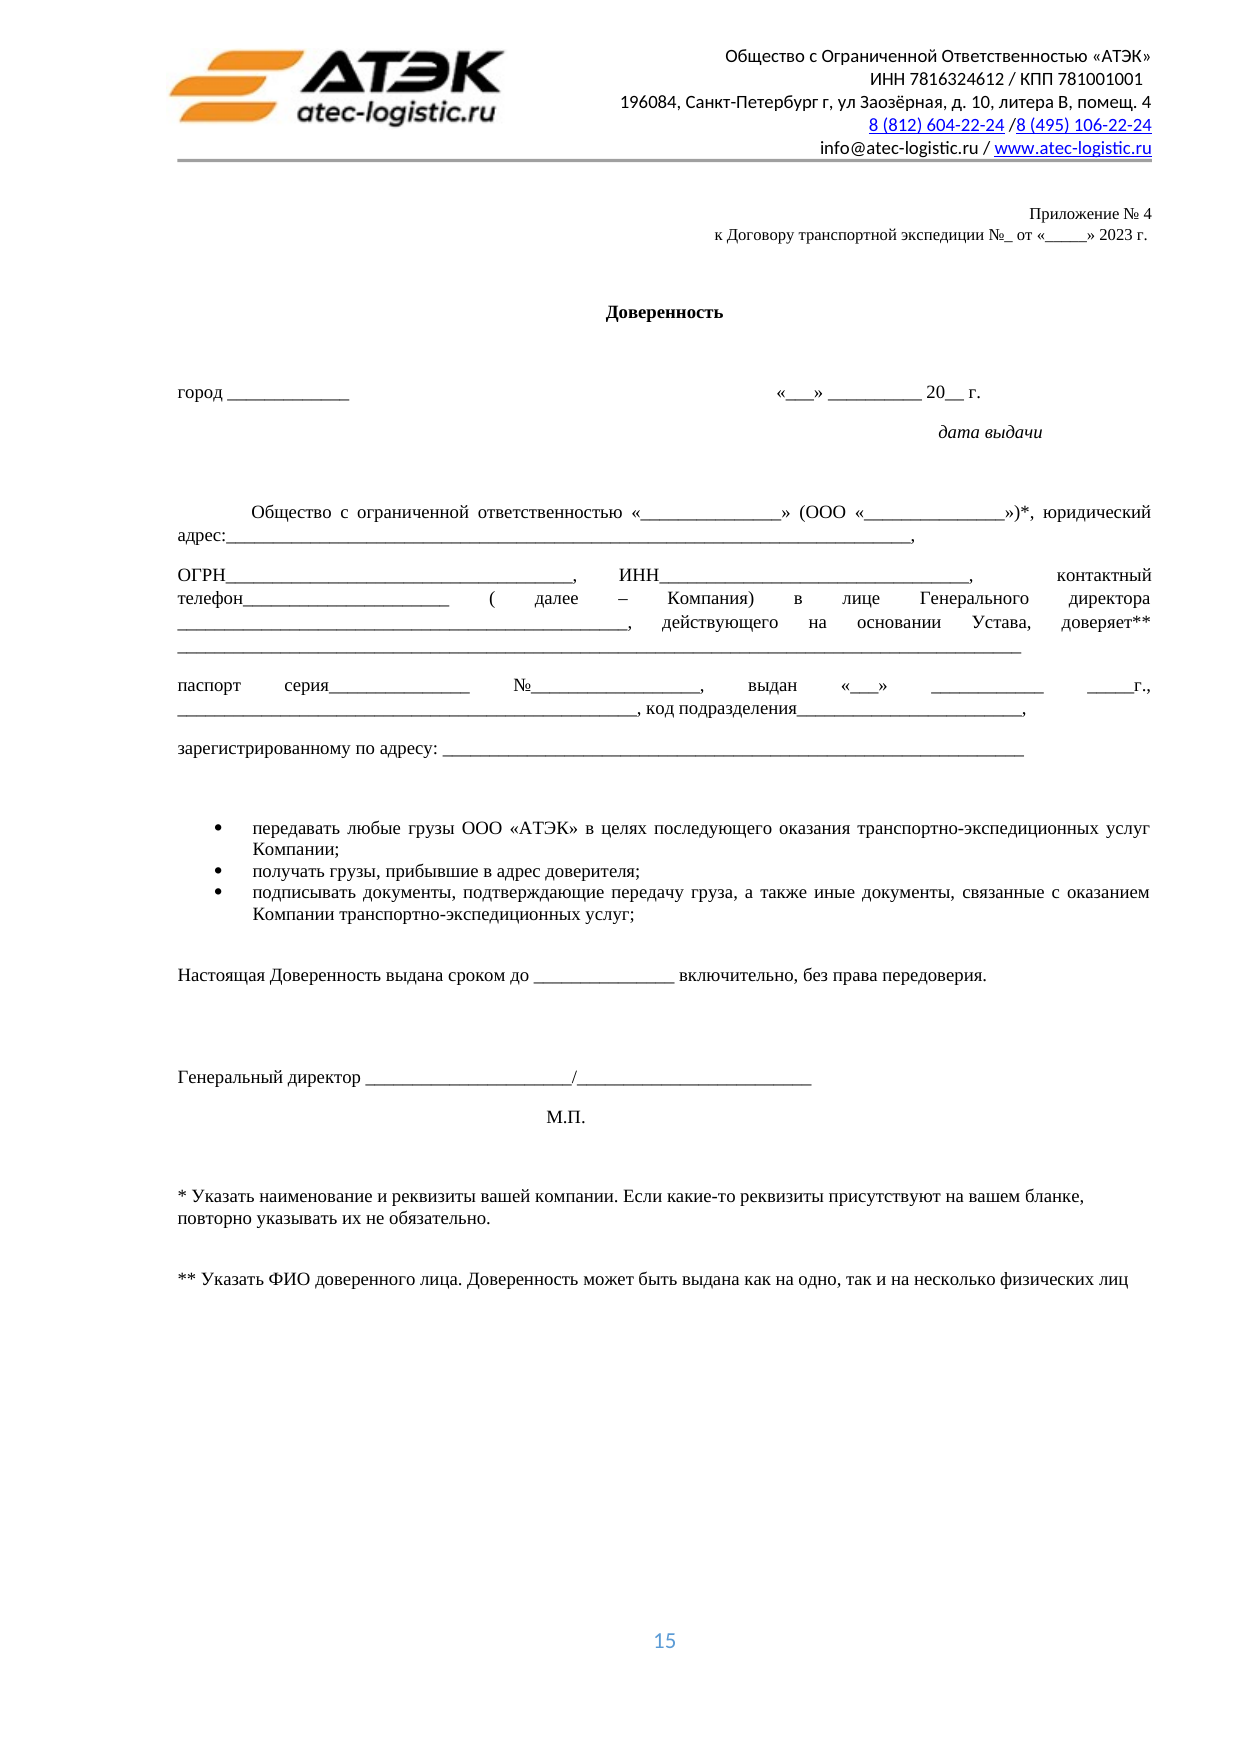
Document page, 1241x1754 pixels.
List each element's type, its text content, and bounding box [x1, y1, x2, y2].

list получать грузы, прибывшие в адрес доверителя; [215, 860, 1152, 881]
text паспорт серия_______________ №__________________, выдан «___» ____________ _____г., _________________________________________________, код подразделения________________________, [177, 674, 1152, 718]
text Генеральный директор ______________________/_________________________ [177, 1066, 1152, 1087]
text Настоящая Доверенность выдана сроком до _______________ включительно, без права передоверия. [177, 964, 1152, 986]
text Приложение № 4 к Договору транспортной экспедиции №_ от «_____» 2023 г. [177, 204, 1152, 243]
text зарегистрированному по адресу: ______________________________________________________________ [177, 737, 1152, 758]
text город _____________ «___» __________ 20__ г. [177, 381, 1152, 403]
text дата выдачи [177, 421, 1152, 443]
text * Указать наименование и реквизиты вашей компании. Если какие-то реквизиты присутствуют на вашем бланке, повторно указывать их не обязательно. [177, 1185, 1152, 1228]
text ОГРН_____________________________________, ИНН_________________________________, контактный телефон______________________ ( далее – Компания) в лице Генерального директора ________________________________________________, действующего на основании Устава, доверяет** __________________________________________________________________________________________ [177, 564, 1152, 655]
list подписывать документы, подтверждающие передачу груза, а также иные документы, связанные с оказанием Компании транспортно-экспедиционных услуг; [215, 881, 1152, 924]
text ** Указать ФИО доверенного лица. Доверенность может быть выдана как на одно, так и на несколько физических лиц [177, 1268, 1152, 1290]
picture [166, 48, 509, 130]
text Доверенность [177, 301, 1152, 323]
text М.П. [472, 1106, 1152, 1127]
list передавать любые грузы ООО «АТЭК» в целях последующего оказания транспортно-экспедиционных услуг Компании; [215, 817, 1152, 860]
text Общество с ограниченной ответственностью «_______________» (ООО «_______________»)*, юридический адрес:_________________________________________________________________________, [177, 501, 1152, 546]
